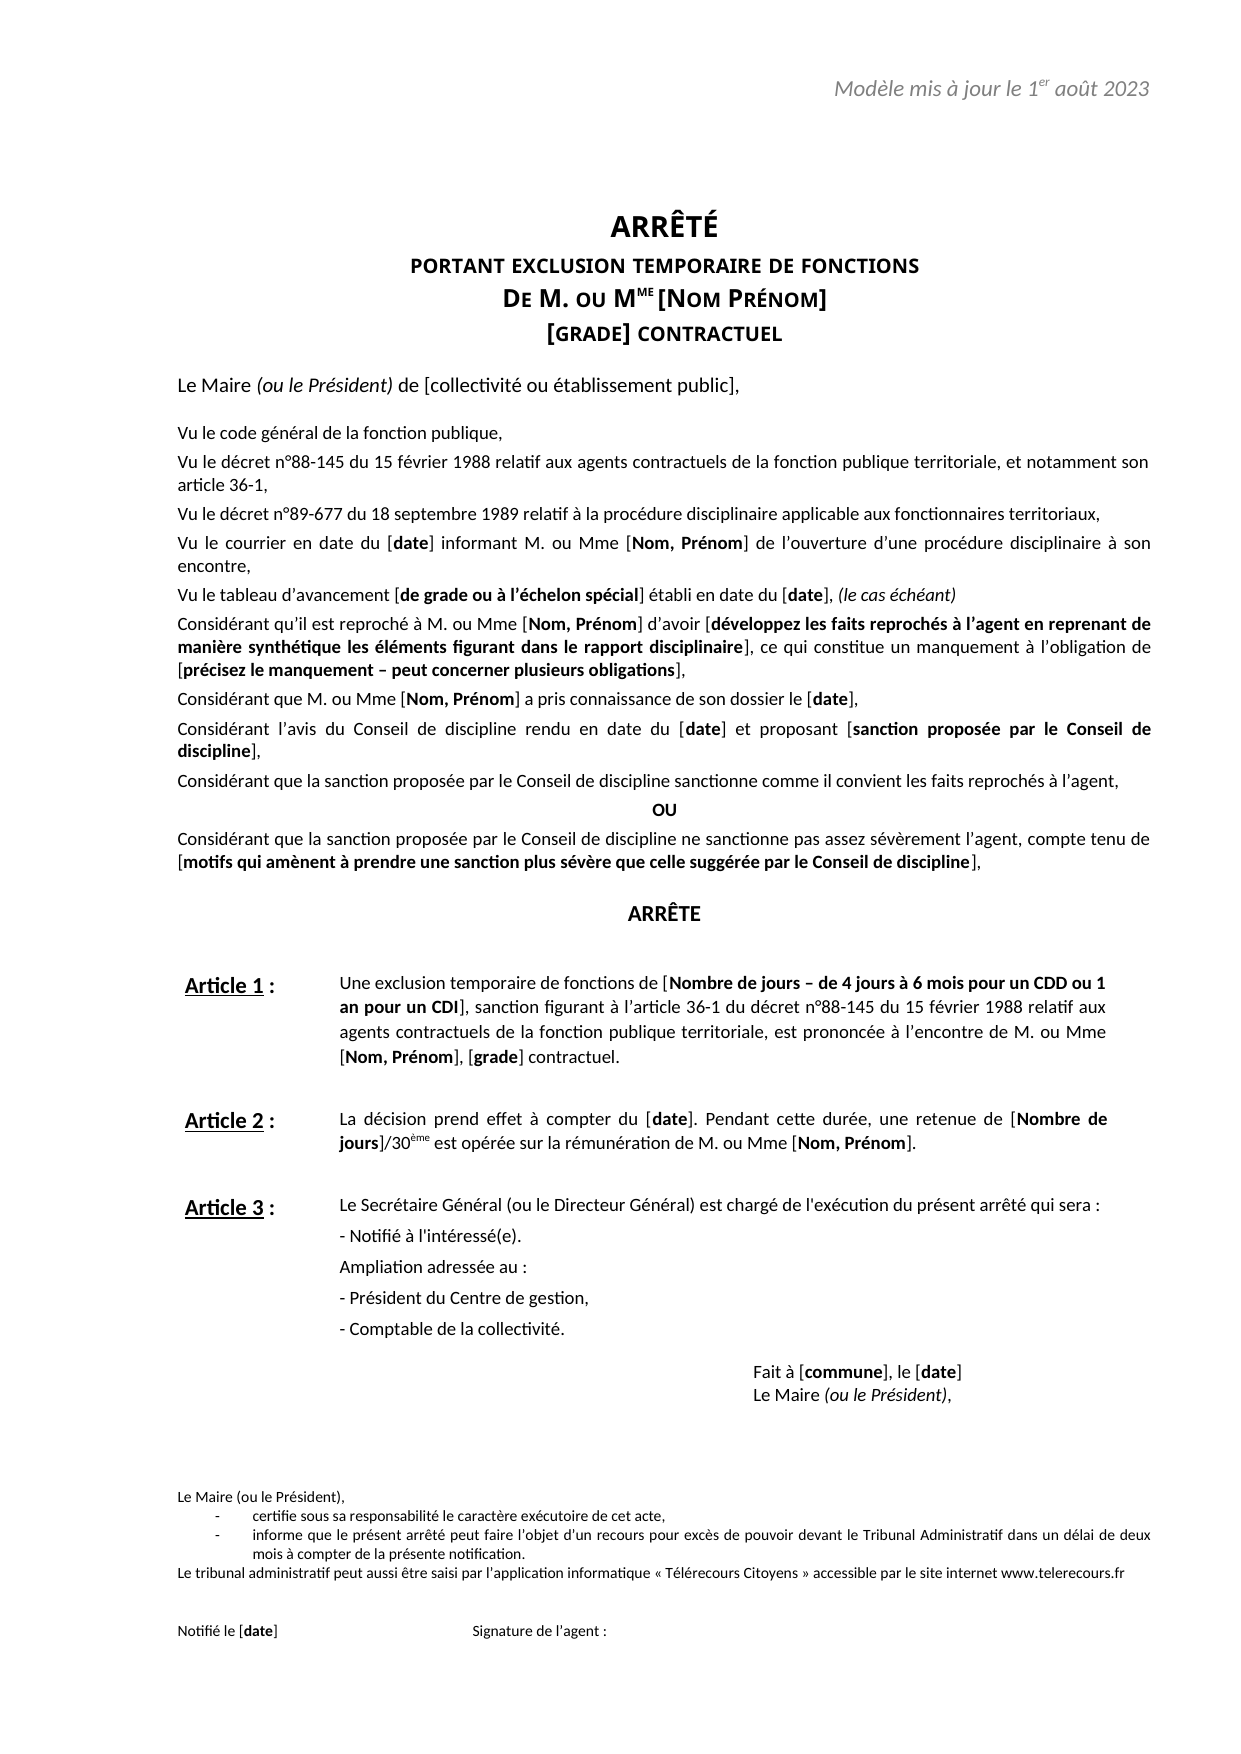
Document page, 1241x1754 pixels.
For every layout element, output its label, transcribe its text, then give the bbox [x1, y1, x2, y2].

table_cell Article 3 : [177, 1193, 332, 1348]
text Vu le décret n°89-677 du 18 septembre 1989 relatif à la procédure disciplinaire applicable aux fonctionnaires territoriaux, [177, 502, 1152, 525]
text ARRÊTÉ [177, 207, 1152, 246]
text Vu le décret n°88-145 du 15 février 1988 relatif aux agents contractuels de la fonction publique territoriale, et notamment son article 36-1, [177, 450, 1152, 496]
text Notifié le [date] Signature de l’agent : [177, 1621, 1152, 1640]
text Considérant que la sanction proposée par le Conseil de discipline ne sanctionne pas assez sévèrement l’agent, compte tenu de [motifs qui amènent à prendre une sanction plus sévère que celle suggérée par le Conseil de discipline], [177, 827, 1152, 873]
text De M. ou Mme [Nom Prénom] [177, 281, 1152, 314]
text Considérant qu’il est reproché à M. ou Mme [Nom, Prénom] d’avoir [développez les faits reprochés à l’agent en reprenant de manière synthétique les éléments figurant dans le rapport disciplinaire], ce qui constitue un manquement à l’obligation de [précisez le manquement – peut concerner plusieurs obligations], [177, 613, 1152, 681]
text Le tribunal administratif peut aussi être saisi par l’application informatique « Télérecours Citoyens » accessible par le site internet www.telerecours.fr [177, 1564, 1152, 1583]
text Vu le courrier en date du [date] informant M. ou Mme [Nom, Prénom] de l’ouverture d’une procédure disciplinaire à son encontre, [177, 531, 1152, 577]
table_header Une exclusion temporaire de fonctions de [Nombre de jours – de 4 jours à 6 mois pour un CDD ou 1 an pour un CDI], sanction figurant à l’article 36-1 du décret n°88-145 du 15 février 1988 relatif aux agents contractuels de la fonction publique territoriale, est prononcée à l’encontre de M. ou Mme [Nom, Prénom], [grade] contractuel. [332, 971, 1122, 1107]
text Considérant l’avis du Conseil de discipline rendu en date du [date] et proposant [sanction proposée par le Conseil de discipline], [177, 717, 1152, 763]
text Vu le code général de la fonction publique, [177, 421, 1152, 444]
list informe que le présent arrêté peut faire l’objet d’un recours pour excès de pouvoir devant le Tribunal Administratif dans un délai de deux mois à compter de la présente notification. [215, 1526, 1152, 1564]
text Vu le tableau d’avancement [de grade ou à l’échelon spécial] établi en date du [date], (le cas échéant) [177, 583, 1152, 606]
text [grade] contractuel [177, 314, 1152, 349]
table_header Article 1 : [177, 971, 332, 1107]
text Considérant que M. ou Mme [Nom, Prénom] a pris connaissance de son dossier le [date], [177, 688, 1152, 711]
table_cell Article 2 : [177, 1107, 332, 1193]
text ARRÊTE [177, 899, 1152, 928]
text Fait à [commune], le [date] [753, 1360, 1152, 1383]
text Le Maire (ou le Président), [753, 1383, 1152, 1406]
list certifie sous sa responsabilité le caractère exécutoire de cet acte, [215, 1506, 1152, 1526]
text portant exclusion temporaire de fonctions [177, 246, 1152, 281]
table_cell La décision prend effet à compter du [date]. Pendant cette durée, une retenue de [Nombre de jours]/30ème est opérée sur la rémunération de M. ou Mme [Nom, Prénom]. [332, 1107, 1122, 1193]
text OU [177, 798, 1152, 821]
table_cell Le Secrétaire Général (ou le Directeur Général) est chargé de l'exécution du présent arrêté qui sera : - Notifié à l'intéressé(e). Ampliation adressée au : - Président du Centre de gestion, - Comptable de la collectivité. [332, 1193, 1122, 1348]
text Le Maire (ou le Président) de [collectivité ou établissement public], [177, 373, 1152, 398]
text Le Maire (ou le Président), [177, 1487, 1152, 1506]
text Considérant que la sanction proposée par le Conseil de discipline sanctionne comme il convient les faits reprochés à l’agent, [177, 769, 1152, 792]
